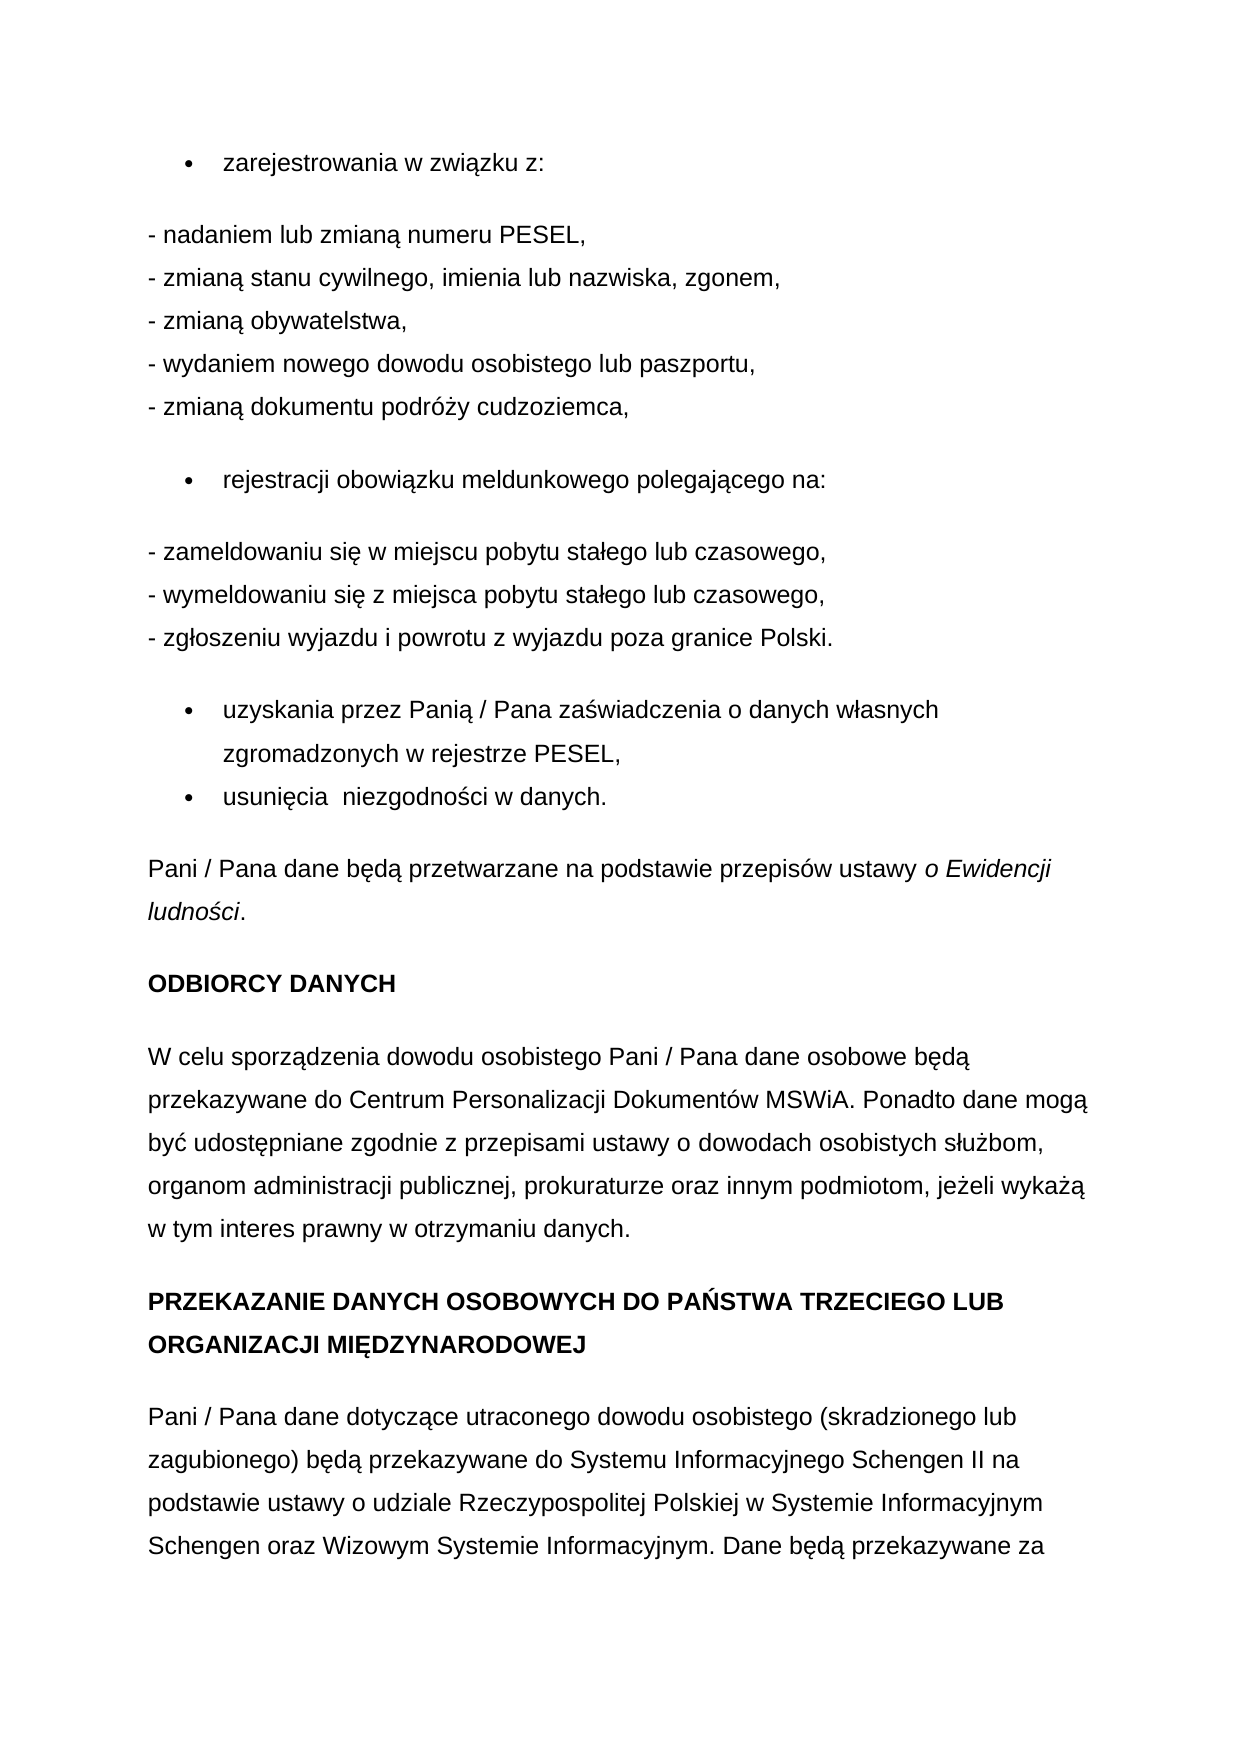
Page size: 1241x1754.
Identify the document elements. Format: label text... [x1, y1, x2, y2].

list zarejestrowania w związku z: [185, 148, 1093, 176]
list usunięcia niezgodności w danych. [185, 782, 1093, 811]
text Pani / Pana dane będą przetwarzane na podstawie przepisów ustawy o Ewidencji ludności. [148, 854, 1093, 926]
list uzyskania przez Panią / Pana zaświadczenia o danych własnych zgromadzonych w rejestrze PESEL, [185, 696, 1093, 767]
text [148, 1402, 1093, 1560]
text W celu sporządzenia dowodu osobistego Pani / Pana dane osobowe będą przekazywane do Centrum Personalizacji Dokumentów MSWiA. Ponadto dane mogą być udostępniane zgodnie z przepisami ustawy o dowodach osobistych służbom, organom administracji publicznej, prokuraturze oraz innym podmiotom, jeżeli wykażą w tym interes prawny w otrzymaniu danych. [148, 1042, 1093, 1243]
text - nadaniem lub zmianą numeru PESEL, - zmianą stanu cywilnego, imienia lub nazwiska, zgonem, - zmianą obywatelstwa, - wydaniem nowego dowodu osobistego lub paszportu, - zmianą dokumentu podróży cudzoziemca, [148, 220, 1093, 421]
list rejestracji obowiązku meldunkowego polegającego na: [185, 465, 1093, 493]
text ODBIORCY DANYCH [148, 969, 1093, 998]
text - zameldowaniu się w miejscu pobytu stałego lub czasowego, - wymeldowaniu się z miejsca pobytu stałego lub czasowego, - zgłoszeniu wyjazdu i powrotu z wyjazdu poza granice Polski. [148, 537, 1093, 652]
text PRZEKAZANIE DANYCH OSOBOWYCH DO PAŃSTWA TRZECIEGO LUB ORGANIZACJI MIĘDZYNARODOWEJ [148, 1287, 1093, 1358]
